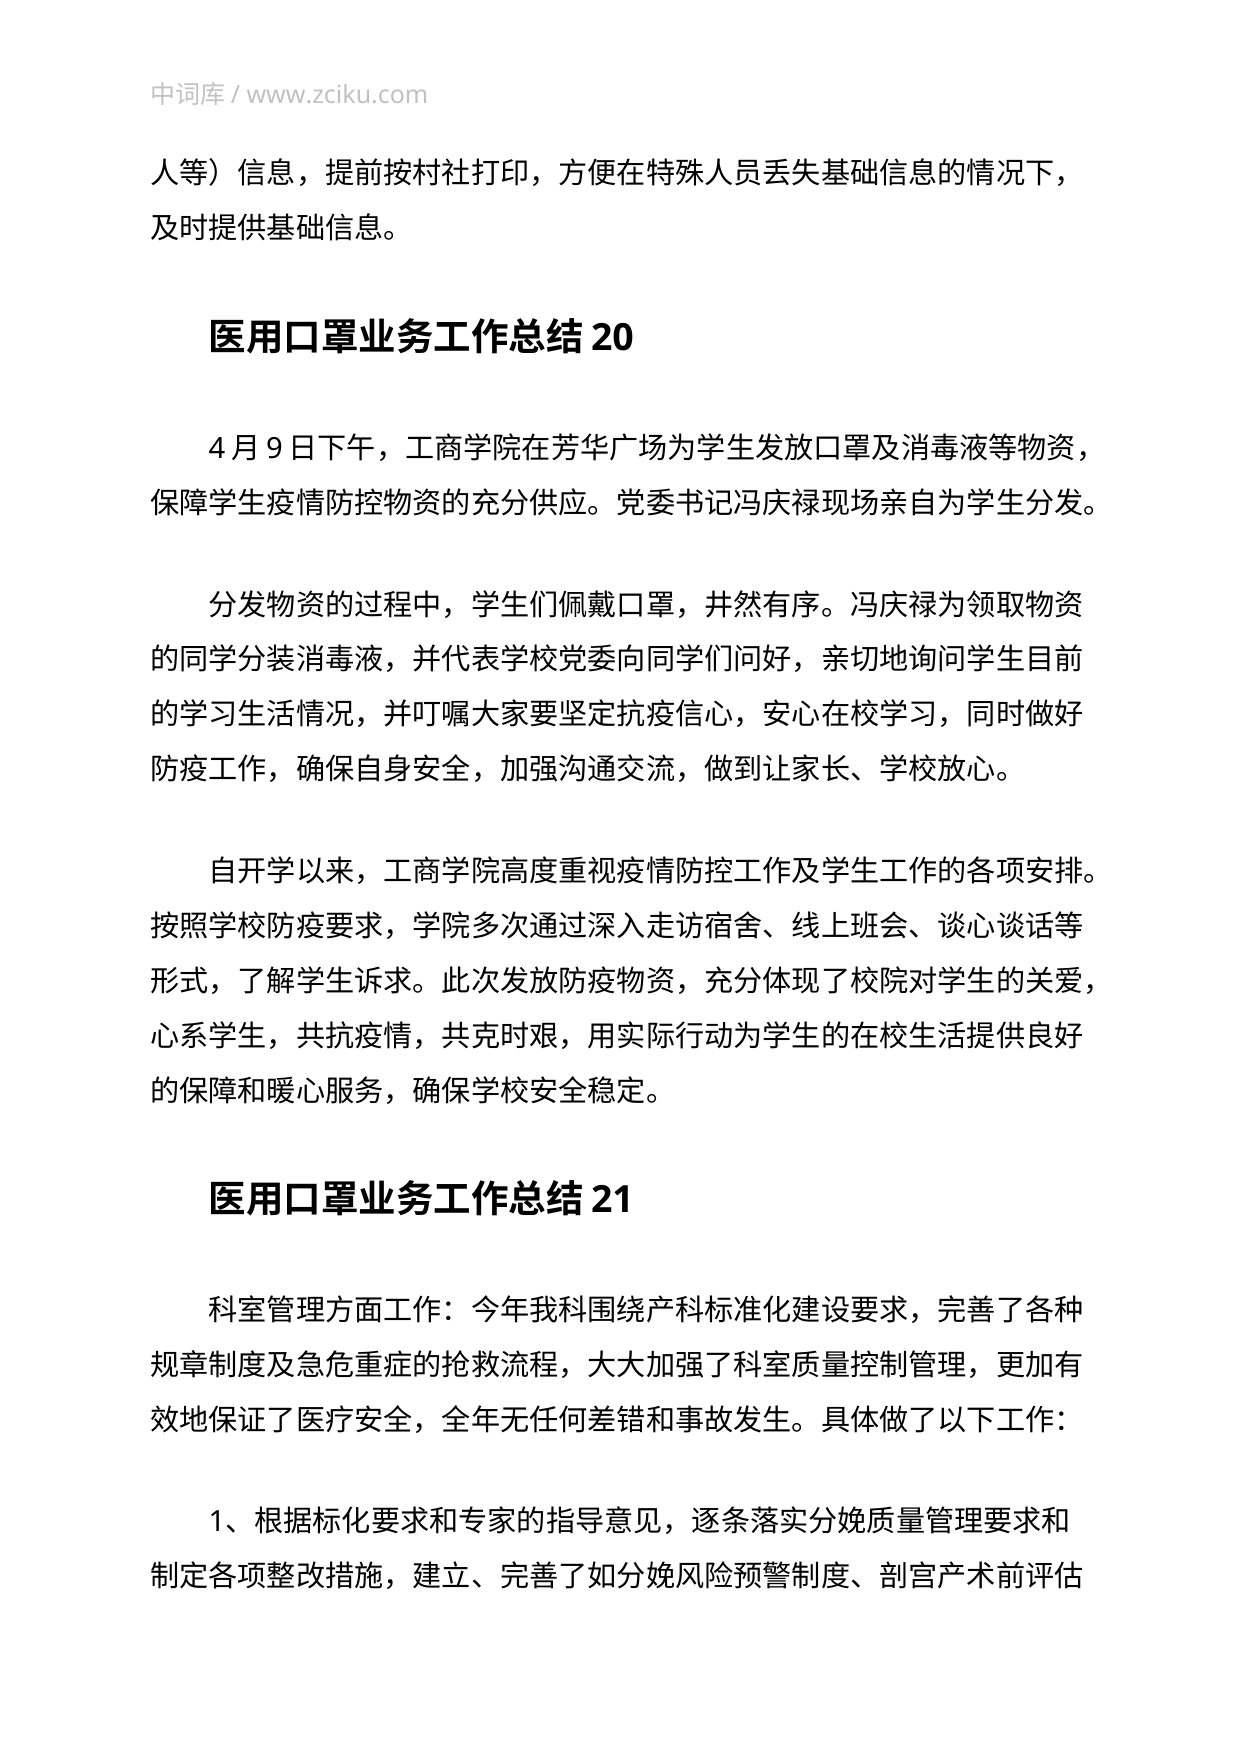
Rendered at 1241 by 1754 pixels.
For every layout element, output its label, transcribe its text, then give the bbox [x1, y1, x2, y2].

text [150, 1498, 1090, 1595]
text 分发物资的过程中，学生们佩戴口罩，井然有序。冯庆禄为领取物资的同学分装消毒液，并代表学校党委向同学们问好，亲切地询问学生目前的学习生活情况，并叮嘱大家要坚定抗疫信心，安心在校学习，同时做好防疫工作，确保自身安全，加强沟通交流，做到让家长、学校放心。 [150, 581, 1090, 788]
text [150, 150, 1090, 247]
text 自开学以来，工商学院高度重视疫情防控工作及学生工作的各项安排。按照学校防疫要求，学院多次通过深入走访宿舍、线上班会、谈心谈话等形式，了解学生诉求。此次发放防疫物资，充分体现了校院对学生的关爱，心系学生，共抗疫情，共克时艰，用实际行动为学生的在校生活提供良好的保障和暖心服务，确保学校安全稳定。 [150, 847, 1090, 1109]
text 科室管理方面工作：今年我科围绕产科标准化建设要求，完善了各种规章制度及急危重症的抢救流程，大大加强了科室质量控制管理，更加有效地保证了医疗安全，全年无任何差错和事故发生。具体做了以下工作： [150, 1286, 1090, 1438]
text 医用口罩业务工作总结20 [150, 307, 1090, 361]
text 医用口罩业务工作总结21 [150, 1169, 1090, 1223]
text 4月9日下午，工商学院在芳华广场为学生发放口罩及消毒液等物资，保障学生疫情防控物资的充分供应。党委书记冯庆禄现场亲自为学生分发。 [150, 424, 1090, 522]
